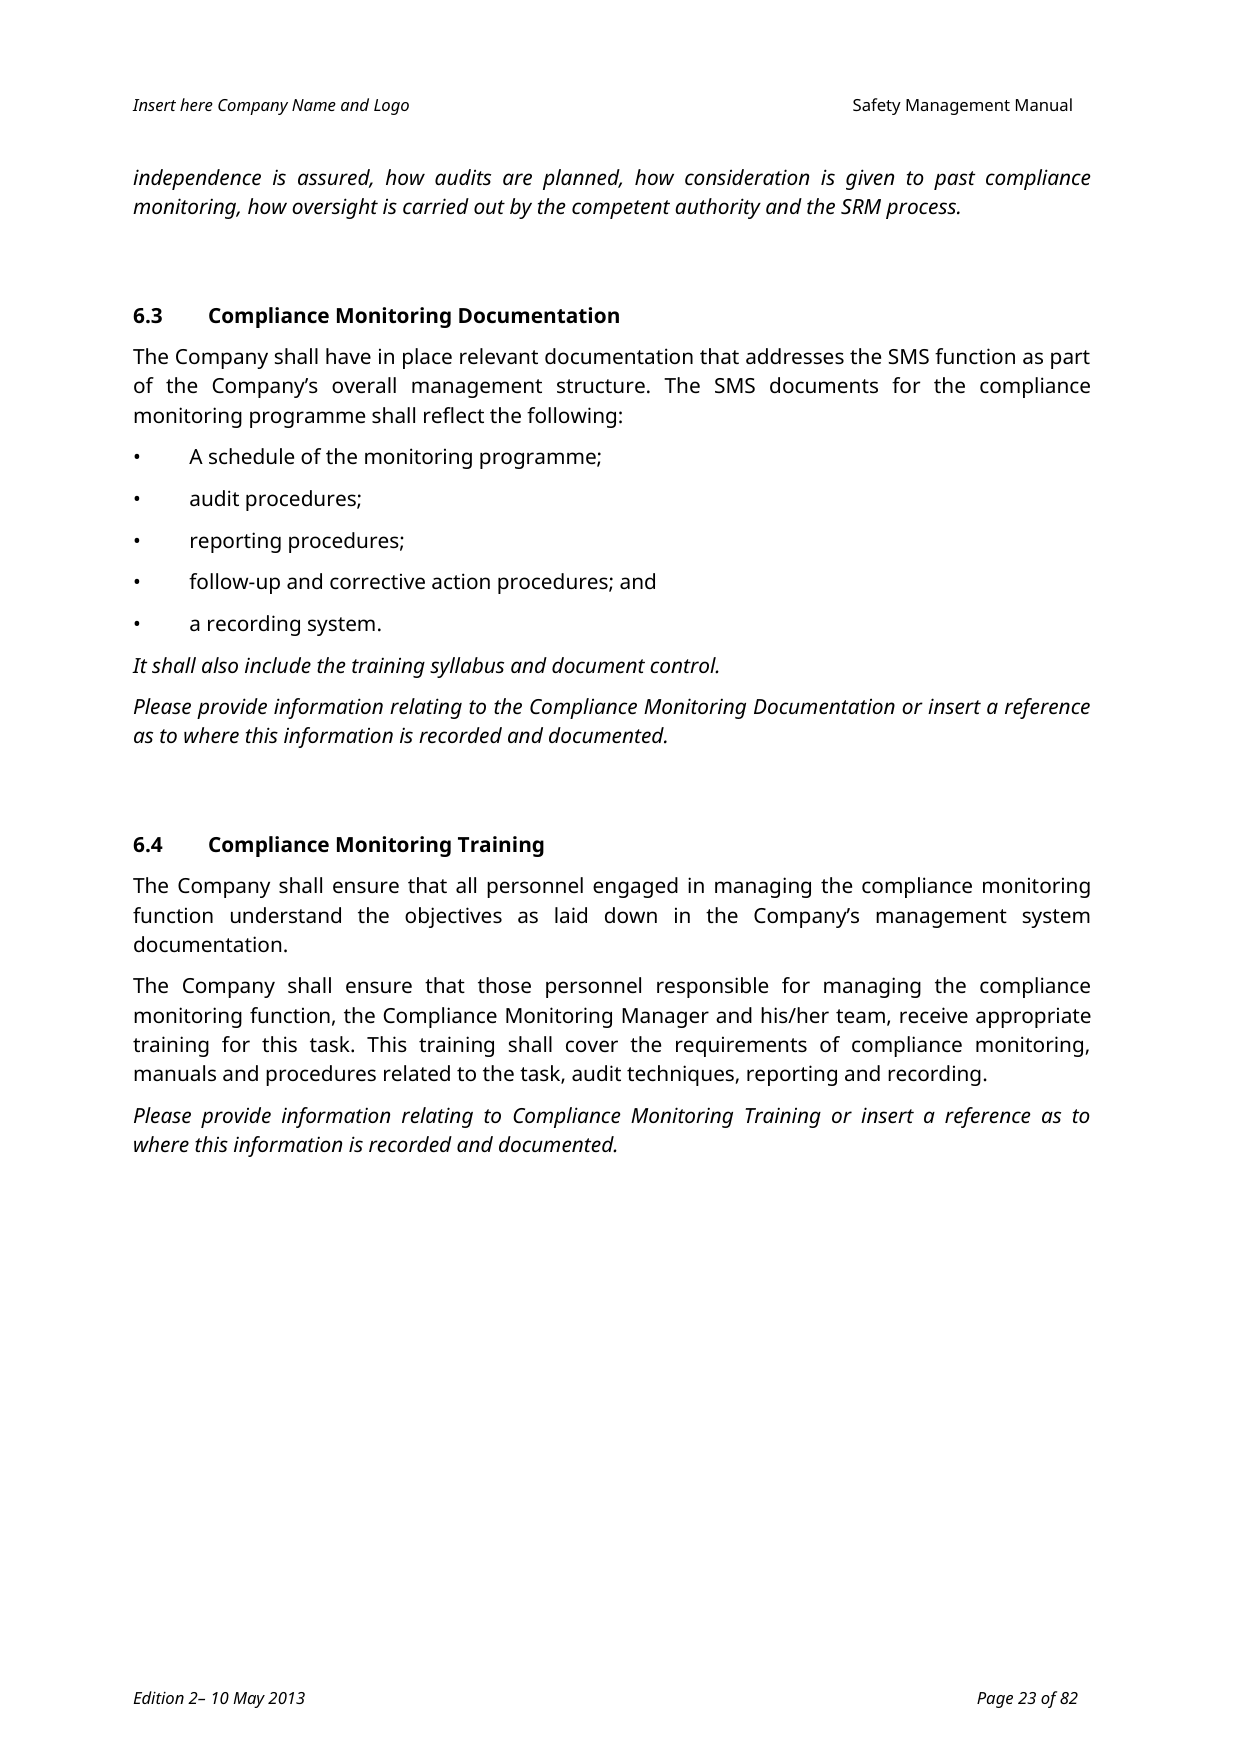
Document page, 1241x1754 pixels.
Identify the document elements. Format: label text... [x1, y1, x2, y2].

list reporting procedures; [133, 525, 1093, 554]
list follow-up and corrective action procedures; and [133, 567, 1093, 596]
subtitle 6.4 Compliance Monitoring Training [133, 829, 1093, 858]
list audit procedures; [133, 483, 1093, 512]
list A schedule of the monitoring programme; [133, 442, 1093, 471]
text Please provide information relating to Compliance Monitoring Training or insert a reference as to where this information is recorded and documented. [133, 1100, 1093, 1158]
text Please provide information relating to the Compliance Monitoring Documentation or insert a reference as to where this information is recorded and documented. [133, 692, 1093, 750]
list a recording system. [133, 608, 1093, 637]
text It shall also include the training syllabus and document control. [133, 650, 1093, 679]
subtitle 6.3 Compliance Monitoring Documentation [133, 300, 1093, 329]
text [133, 162, 1093, 221]
text The Company shall ensure that all personnel engaged in managing the compliance monitoring function understand the objectives as laid down in the Company’s management system documentation. [133, 871, 1093, 958]
text The Company shall have in place relevant documentation that addresses the SMS function as part of the Company’s overall management structure. The SMS documents for the compliance monitoring programme shall reflect the following: [133, 342, 1093, 429]
text The Company shall ensure that those personnel responsible for managing the compliance monitoring function, the Compliance Monitoring Manager and his/her team, receive appropriate training for this task. This training shall cover the requirements of compliance monitoring, manuals and procedures related to the task, audit techniques, reporting and recording. [133, 971, 1093, 1087]
